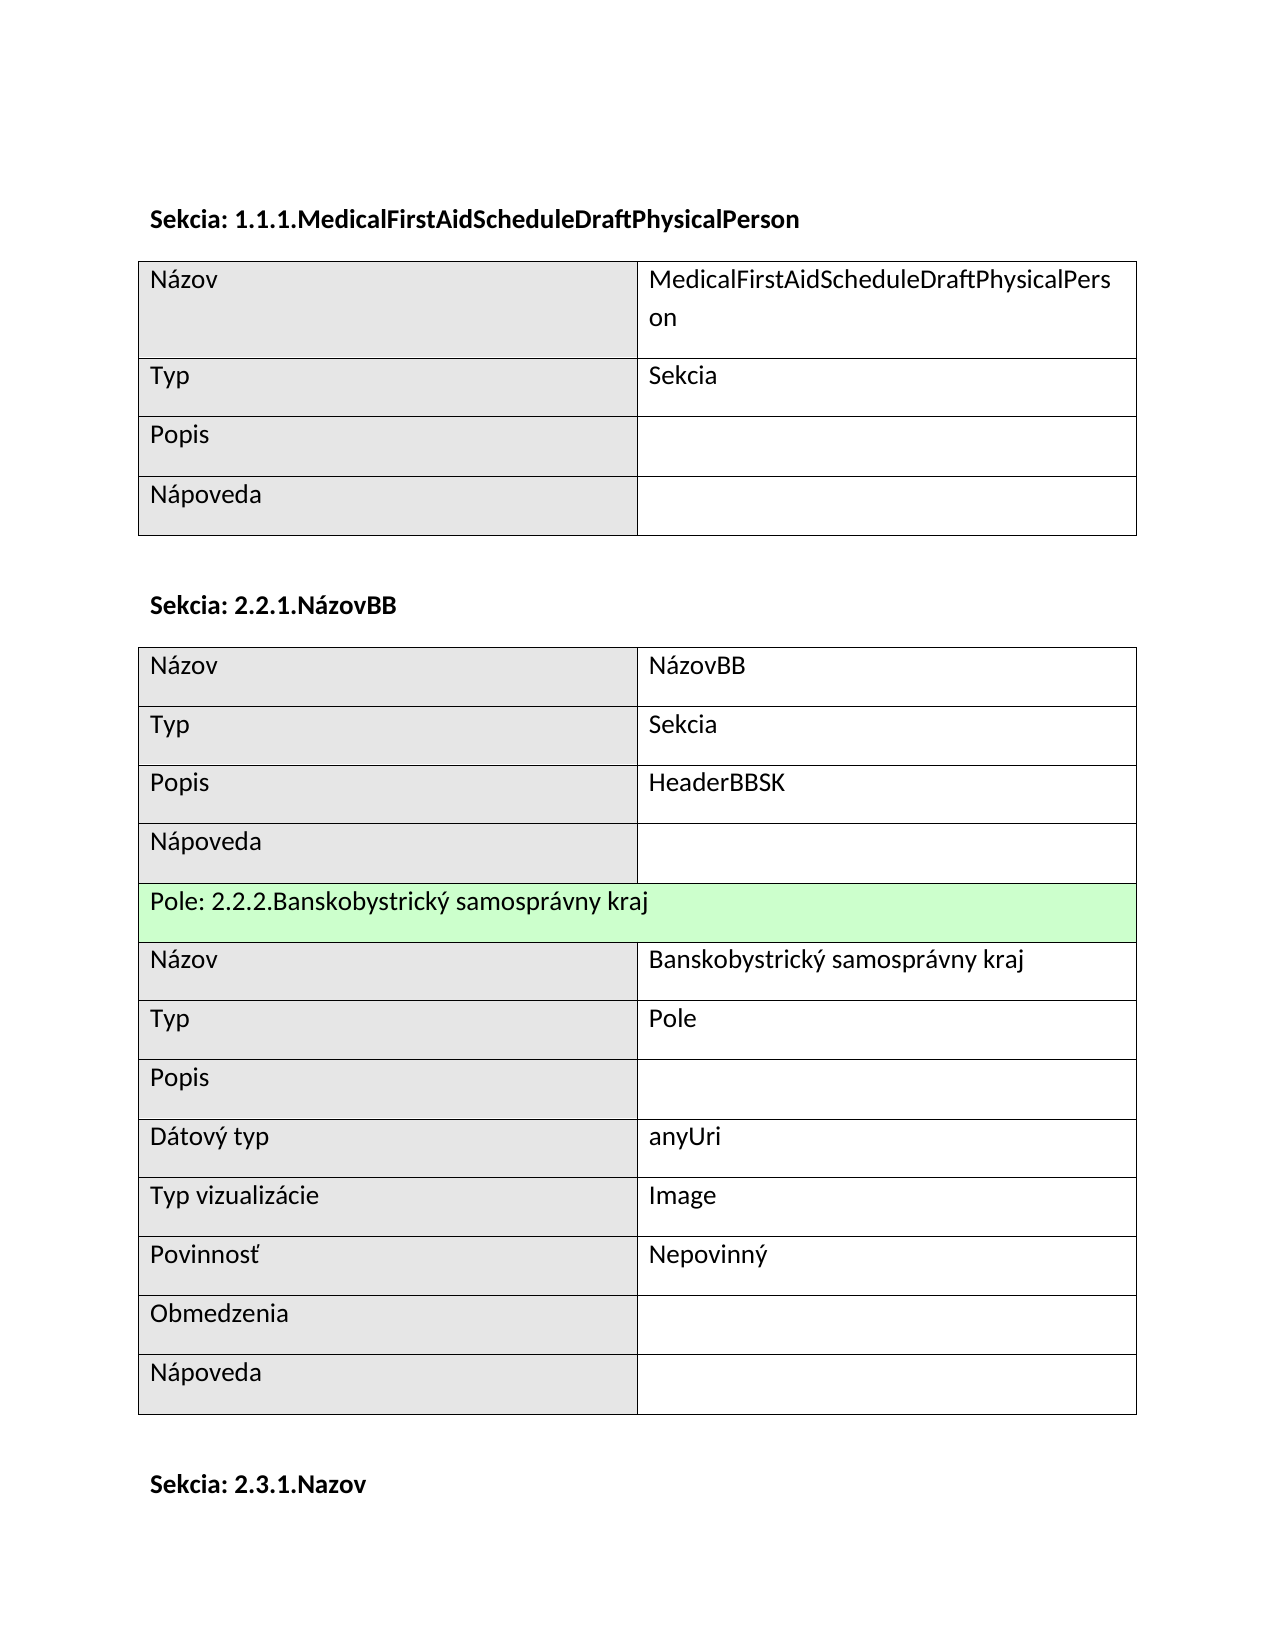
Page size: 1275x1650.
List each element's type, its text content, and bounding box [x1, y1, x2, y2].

table_cell Nápoveda [139, 824, 637, 883]
table_cell Popis [139, 766, 637, 823]
table_cell [638, 1296, 1136, 1354]
table_cell Dátový typ [139, 1120, 637, 1177]
table_cell Typ vizualizácie [139, 1178, 637, 1236]
table_cell Povinnosť [139, 1237, 637, 1295]
table_header Názov [139, 648, 637, 706]
text Sekcia: 2.2.1.NázovBB [150, 588, 1125, 621]
table_cell Popis [139, 417, 637, 476]
table_cell anyUri [638, 1120, 1136, 1177]
table_cell Sekcia [638, 707, 1136, 764]
table_header MedicalFirstAidScheduleDraftPhysicalPerson [638, 262, 1136, 357]
table_cell Typ [139, 1001, 637, 1059]
table_cell Nápoveda [139, 1355, 637, 1414]
table_header Názov [139, 262, 637, 357]
text Sekcia: 1.1.1.MedicalFirstAidScheduleDraftPhysicalPerson [150, 202, 1125, 235]
table_cell [638, 477, 1136, 535]
table_cell Sekcia [638, 359, 1136, 416]
table_cell Typ [139, 359, 637, 416]
table_cell Pole [638, 1001, 1136, 1059]
table_cell Pole: 2.2.2.Banskobystrický samosprávny kraj [139, 884, 1136, 942]
table_cell [638, 417, 1136, 476]
table_cell Image [638, 1178, 1136, 1236]
table_header NázovBB [638, 648, 1136, 706]
table_cell Nápoveda [139, 477, 637, 535]
table_cell [638, 1355, 1136, 1414]
text Sekcia: 2.3.1.Nazov [150, 1467, 1125, 1500]
table_cell Obmedzenia [139, 1296, 637, 1354]
table_cell Názov [139, 943, 637, 1000]
table_cell Typ [139, 707, 637, 764]
table_cell HeaderBBSK [638, 766, 1136, 823]
table_cell Nepovinný [638, 1237, 1136, 1295]
table_cell Popis [139, 1060, 637, 1118]
table_cell Banskobystrický samosprávny kraj [638, 943, 1136, 1000]
table_cell [638, 824, 1136, 883]
table_cell [638, 1060, 1136, 1118]
